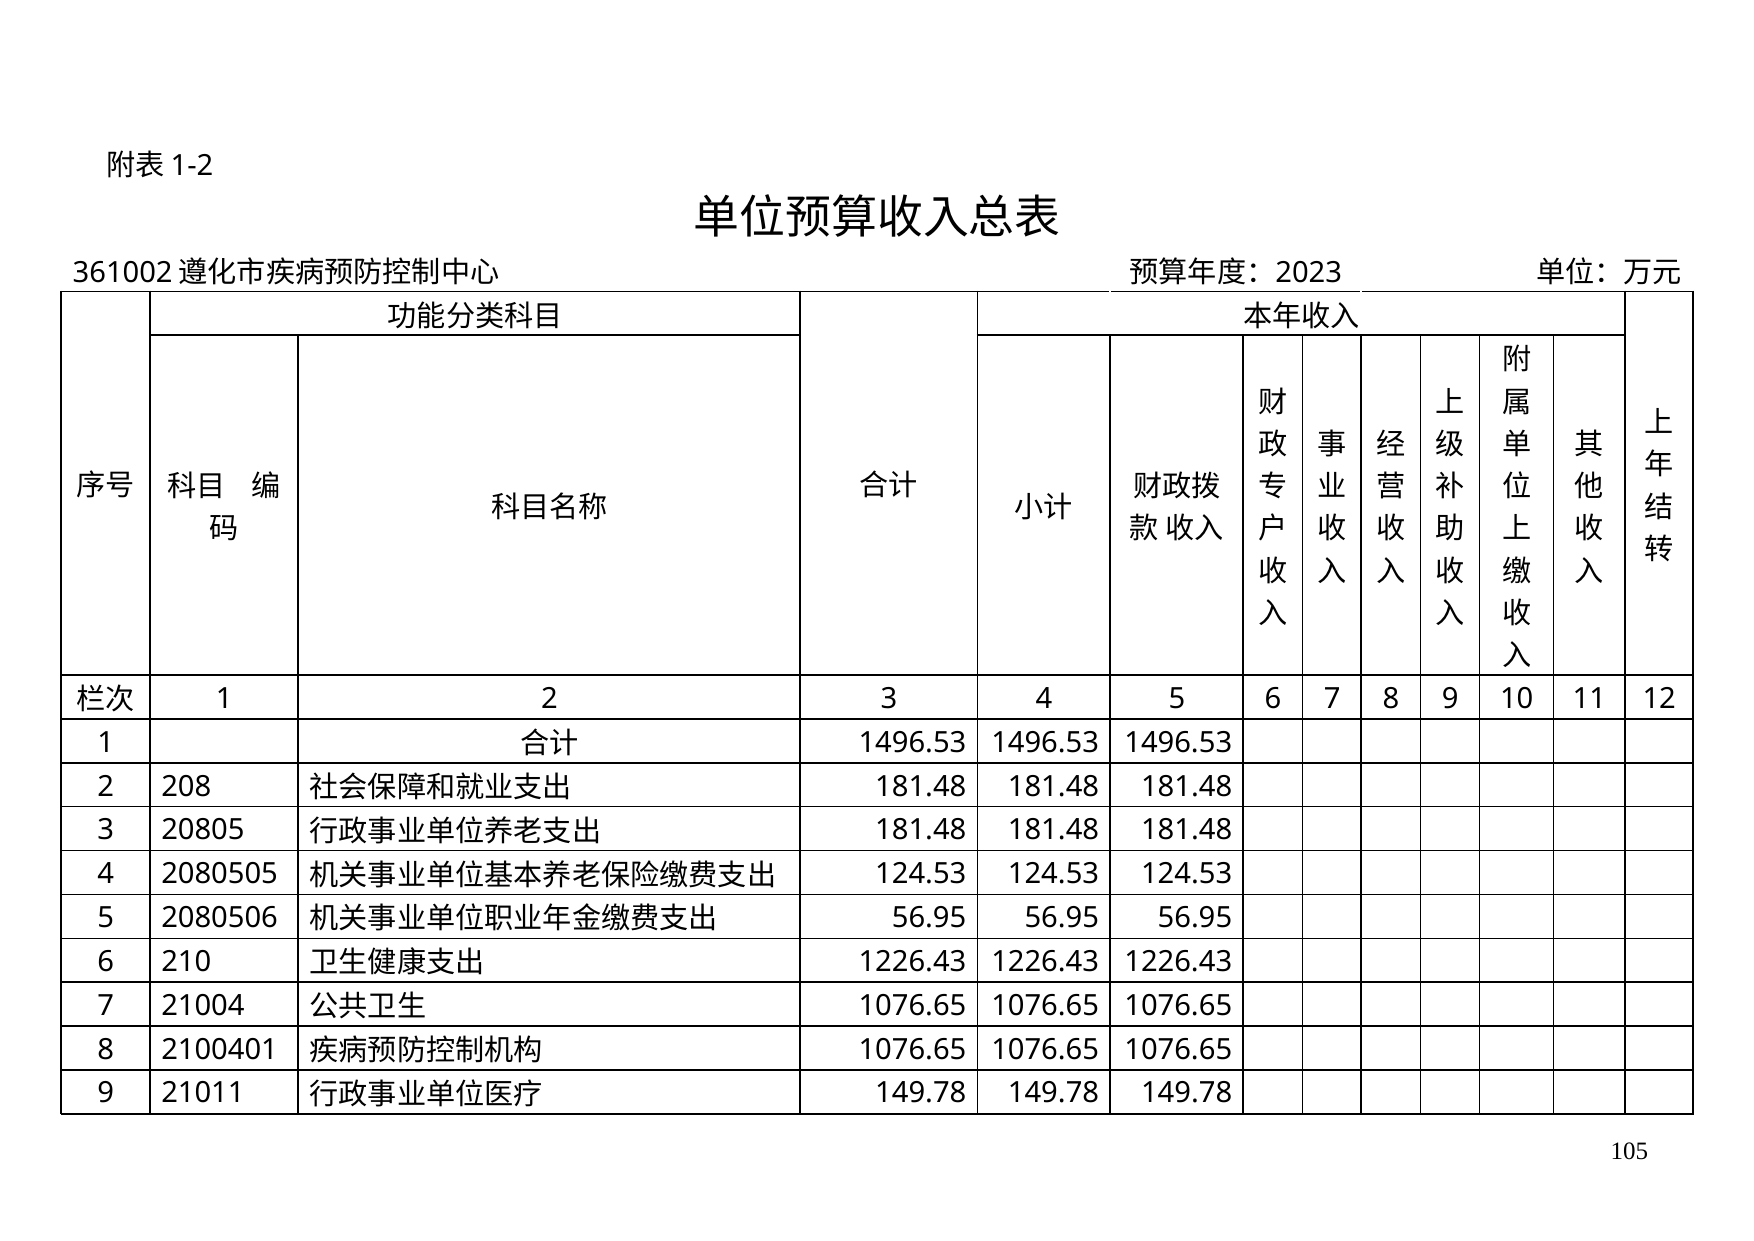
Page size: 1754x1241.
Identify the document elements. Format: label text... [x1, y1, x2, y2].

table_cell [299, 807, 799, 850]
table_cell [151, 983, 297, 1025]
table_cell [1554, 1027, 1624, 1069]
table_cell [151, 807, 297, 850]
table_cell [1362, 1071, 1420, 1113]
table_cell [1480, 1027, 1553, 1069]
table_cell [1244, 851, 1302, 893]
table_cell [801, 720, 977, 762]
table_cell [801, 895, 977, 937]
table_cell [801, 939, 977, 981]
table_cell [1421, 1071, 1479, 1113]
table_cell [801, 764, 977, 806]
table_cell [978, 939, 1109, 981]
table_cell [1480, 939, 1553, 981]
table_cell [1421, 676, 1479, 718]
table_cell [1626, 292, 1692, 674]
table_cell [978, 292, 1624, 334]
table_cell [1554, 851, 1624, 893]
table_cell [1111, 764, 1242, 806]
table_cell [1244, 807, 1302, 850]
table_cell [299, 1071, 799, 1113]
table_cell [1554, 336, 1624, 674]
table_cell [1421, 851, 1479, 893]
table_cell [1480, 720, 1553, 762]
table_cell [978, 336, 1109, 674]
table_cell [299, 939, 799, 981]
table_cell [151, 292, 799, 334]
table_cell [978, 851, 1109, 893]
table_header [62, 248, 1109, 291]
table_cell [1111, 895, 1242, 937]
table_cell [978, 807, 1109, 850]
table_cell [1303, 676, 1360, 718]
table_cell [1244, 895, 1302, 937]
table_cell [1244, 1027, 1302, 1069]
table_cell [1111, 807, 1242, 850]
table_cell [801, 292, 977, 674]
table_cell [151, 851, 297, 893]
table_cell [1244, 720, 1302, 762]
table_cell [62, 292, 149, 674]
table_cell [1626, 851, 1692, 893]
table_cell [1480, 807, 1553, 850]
text 单位预算收入总表 [106, 184, 1648, 247]
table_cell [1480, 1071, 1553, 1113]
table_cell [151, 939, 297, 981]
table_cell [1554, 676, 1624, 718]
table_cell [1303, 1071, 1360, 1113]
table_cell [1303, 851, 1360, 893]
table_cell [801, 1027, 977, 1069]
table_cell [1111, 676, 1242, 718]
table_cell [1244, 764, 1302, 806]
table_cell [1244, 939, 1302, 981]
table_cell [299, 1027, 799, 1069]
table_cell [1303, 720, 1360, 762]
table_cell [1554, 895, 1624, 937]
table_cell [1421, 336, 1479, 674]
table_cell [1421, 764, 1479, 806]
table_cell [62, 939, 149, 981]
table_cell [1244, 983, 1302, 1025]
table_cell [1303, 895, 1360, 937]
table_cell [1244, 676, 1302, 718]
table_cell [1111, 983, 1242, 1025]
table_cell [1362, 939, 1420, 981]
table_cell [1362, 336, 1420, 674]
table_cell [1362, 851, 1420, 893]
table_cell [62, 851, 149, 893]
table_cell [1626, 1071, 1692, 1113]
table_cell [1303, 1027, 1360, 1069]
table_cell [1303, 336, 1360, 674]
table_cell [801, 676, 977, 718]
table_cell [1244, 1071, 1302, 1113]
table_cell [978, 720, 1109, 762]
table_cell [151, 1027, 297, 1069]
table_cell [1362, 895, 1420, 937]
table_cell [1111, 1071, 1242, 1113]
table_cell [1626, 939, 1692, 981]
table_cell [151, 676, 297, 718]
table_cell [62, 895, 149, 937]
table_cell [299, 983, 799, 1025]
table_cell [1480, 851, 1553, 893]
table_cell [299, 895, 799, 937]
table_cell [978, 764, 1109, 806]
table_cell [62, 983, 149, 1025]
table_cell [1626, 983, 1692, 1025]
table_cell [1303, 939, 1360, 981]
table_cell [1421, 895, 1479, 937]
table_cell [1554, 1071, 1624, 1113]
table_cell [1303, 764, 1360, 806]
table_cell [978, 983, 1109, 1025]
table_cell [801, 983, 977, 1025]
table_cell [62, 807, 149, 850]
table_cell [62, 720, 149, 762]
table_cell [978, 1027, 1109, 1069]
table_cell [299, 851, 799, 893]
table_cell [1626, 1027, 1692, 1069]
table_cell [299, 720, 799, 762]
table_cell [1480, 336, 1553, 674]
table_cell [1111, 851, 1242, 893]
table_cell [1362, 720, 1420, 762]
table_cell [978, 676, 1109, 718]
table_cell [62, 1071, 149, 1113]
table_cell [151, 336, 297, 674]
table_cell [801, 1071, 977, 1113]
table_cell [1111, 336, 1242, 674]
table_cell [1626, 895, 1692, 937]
text 附表1-2 [106, 142, 1648, 184]
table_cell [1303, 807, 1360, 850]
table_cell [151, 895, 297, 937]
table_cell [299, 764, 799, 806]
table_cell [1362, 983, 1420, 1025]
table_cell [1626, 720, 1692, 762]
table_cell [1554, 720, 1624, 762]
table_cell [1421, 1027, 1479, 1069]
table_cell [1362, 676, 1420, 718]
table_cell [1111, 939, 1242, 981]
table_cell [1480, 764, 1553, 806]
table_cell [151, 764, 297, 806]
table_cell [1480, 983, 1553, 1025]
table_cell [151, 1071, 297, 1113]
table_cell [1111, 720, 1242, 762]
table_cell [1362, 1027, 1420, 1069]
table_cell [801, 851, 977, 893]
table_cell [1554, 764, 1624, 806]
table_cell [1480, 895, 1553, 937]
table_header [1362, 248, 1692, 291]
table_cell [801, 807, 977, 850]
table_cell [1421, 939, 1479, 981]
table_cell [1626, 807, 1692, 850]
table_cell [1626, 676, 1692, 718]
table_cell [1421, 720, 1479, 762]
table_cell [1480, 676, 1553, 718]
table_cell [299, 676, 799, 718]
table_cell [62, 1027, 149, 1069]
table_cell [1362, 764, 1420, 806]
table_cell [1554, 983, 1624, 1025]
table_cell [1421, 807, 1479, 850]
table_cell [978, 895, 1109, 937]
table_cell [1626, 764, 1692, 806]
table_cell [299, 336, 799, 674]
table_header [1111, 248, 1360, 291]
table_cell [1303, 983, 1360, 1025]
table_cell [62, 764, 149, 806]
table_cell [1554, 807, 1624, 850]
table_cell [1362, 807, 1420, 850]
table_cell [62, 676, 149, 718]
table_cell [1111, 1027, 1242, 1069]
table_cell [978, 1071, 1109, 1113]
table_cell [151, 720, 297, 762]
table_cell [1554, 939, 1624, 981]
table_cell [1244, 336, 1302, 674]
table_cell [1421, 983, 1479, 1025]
